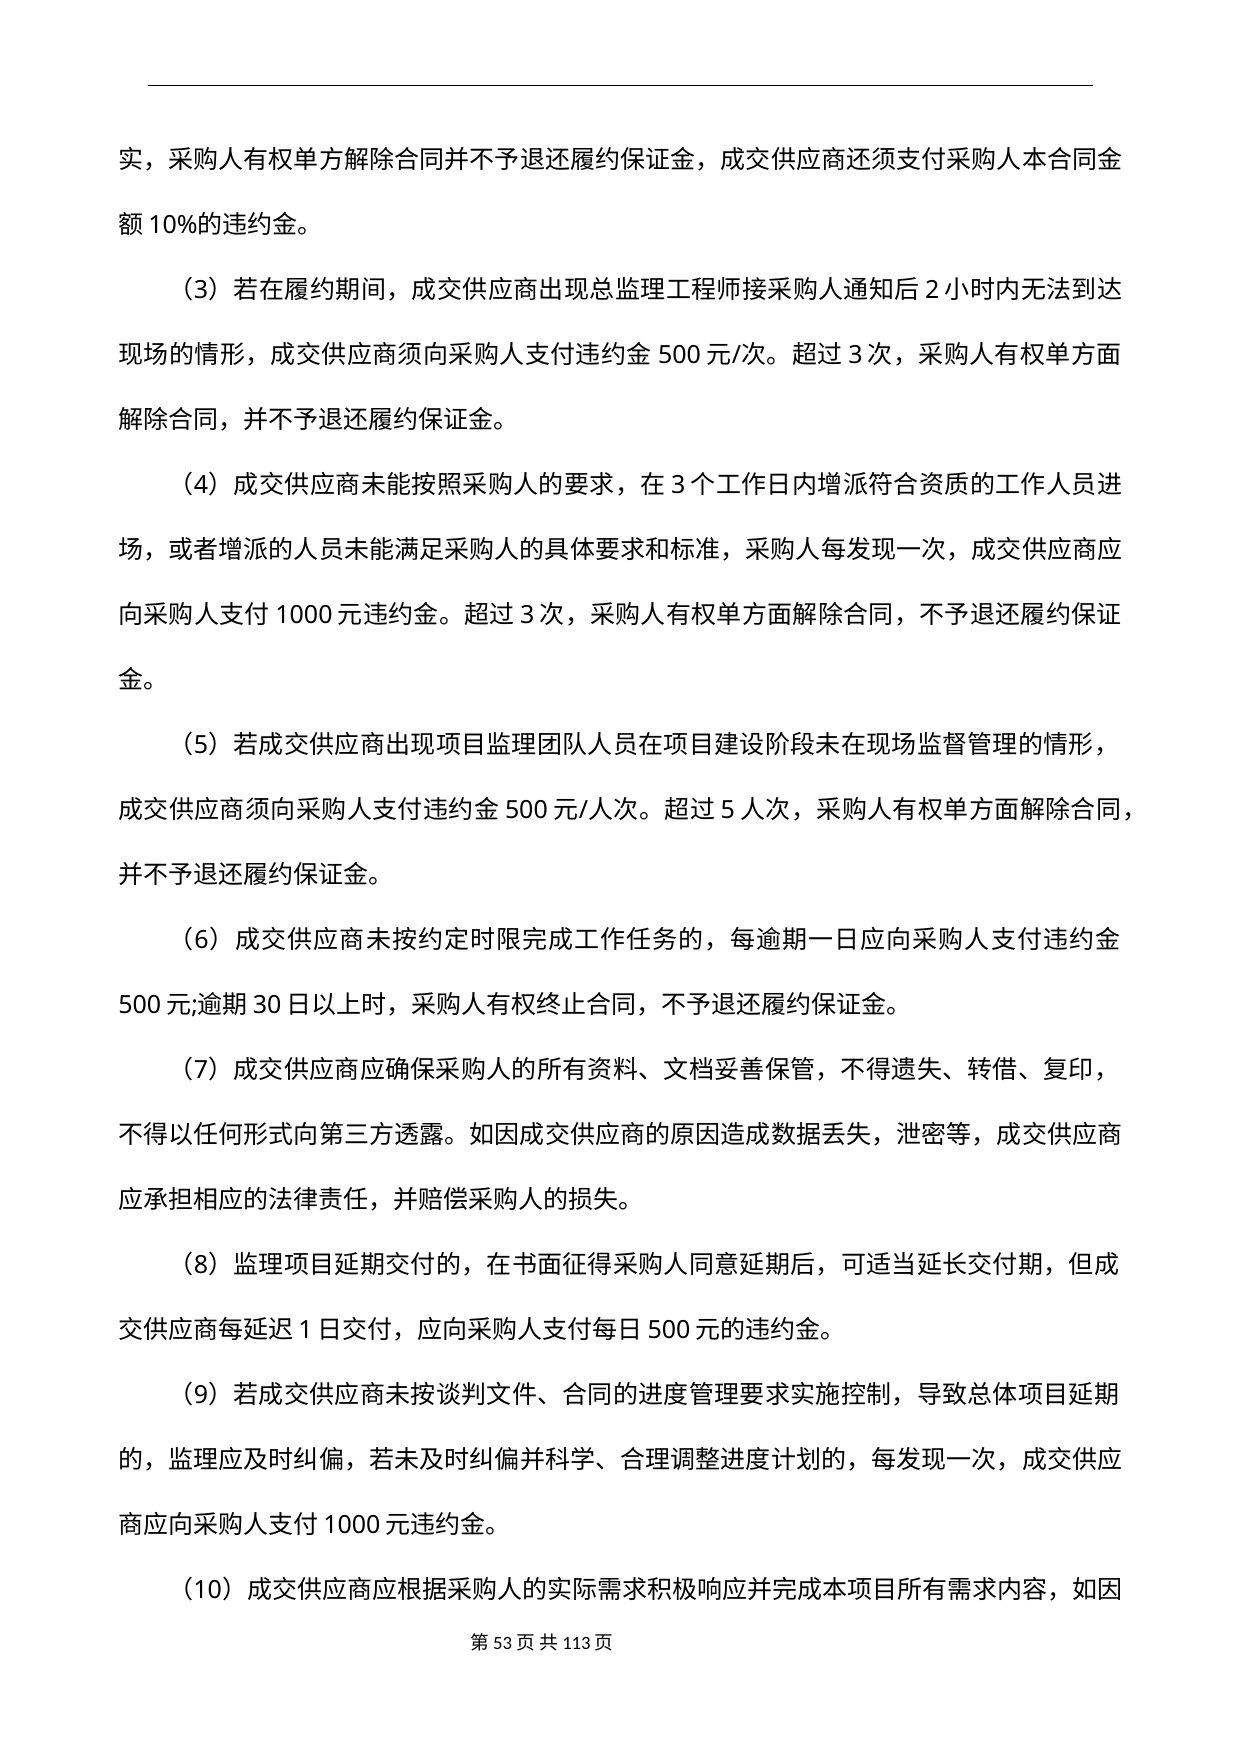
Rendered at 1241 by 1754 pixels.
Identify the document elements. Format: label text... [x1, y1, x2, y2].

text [118, 1555, 1122, 1620]
text （9）若成交供应商未按谈判文件、合同的进度管理要求实施控制，导致总体项目延期的，监理应及时纠偏，若未及时纠偏并科学、合理调整进度计划的，每发现一次，成交供应商应向采购人支付1000元违约金。 [118, 1360, 1122, 1555]
text （8）监理项目延期交付的，在书面征得采购人同意延期后，可适当延长交付期，但成交供应商每延迟1日交付，应向采购人支付每日500元的违约金。 [118, 1230, 1122, 1360]
text （4）成交供应商未能按照采购人的要求，在3个工作日内增派符合资质的工作人员进场，或者增派的人员未能满足采购人的具体要求和标准，采购人每发现一次，成交供应商应向采购人支付1000元违约金。超过3次，采购人有权单方面解除合同，不予退还履约保证金。 [118, 450, 1122, 710]
text （5）若成交供应商出现项目监理团队人员在项目建设阶段未在现场监督管理的情形，成交供应商须向采购人支付违约金500元/人次。超过5人次，采购人有权单方面解除合同，并不予退还履约保证金。 [118, 710, 1122, 905]
text （7）成交供应商应确保采购人的所有资料、文档妥善保管，不得遗失、转借、复印，不得以任何形式向第三方透露。如因成交供应商的原因造成数据丢失，泄密等，成交供应商应承担相应的法律责任，并赔偿采购人的损失。 [118, 1035, 1122, 1230]
text （3）若在履约期间，成交供应商出现总监理工程师接采购人通知后2小时内无法到达现场的情形，成交供应商须向采购人支付违约金500元/次。超过3次，采购人有权单方面解除合同，并不予退还履约保证金。 [118, 255, 1122, 450]
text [118, 125, 1122, 255]
text （6）成交供应商未按约定时限完成工作任务的，每逾期一日应向采购人支付违约金500元;逾期30日以上时，采购人有权终止合同，不予退还履约保证金。 [118, 905, 1122, 1035]
